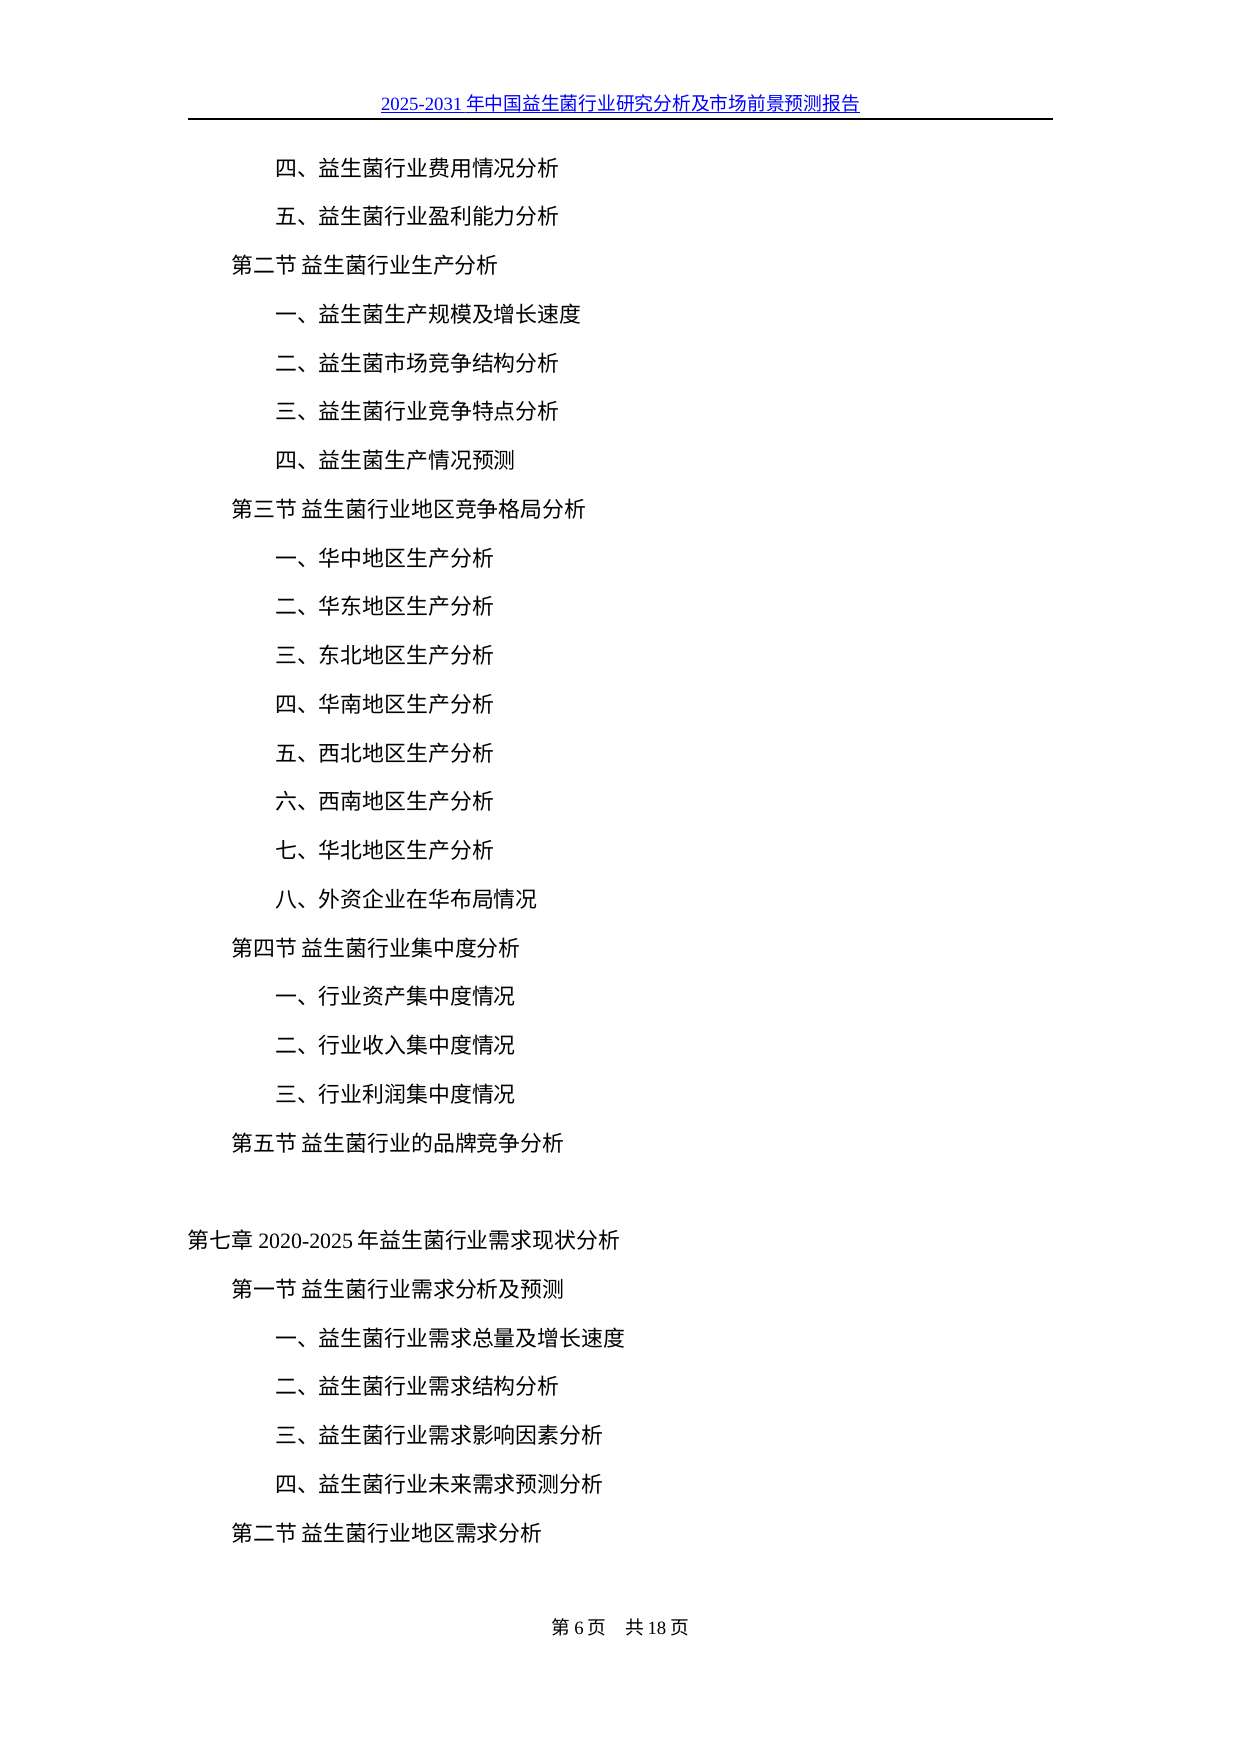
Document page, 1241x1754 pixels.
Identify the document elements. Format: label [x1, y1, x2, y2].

text [187, 150, 1053, 1548]
